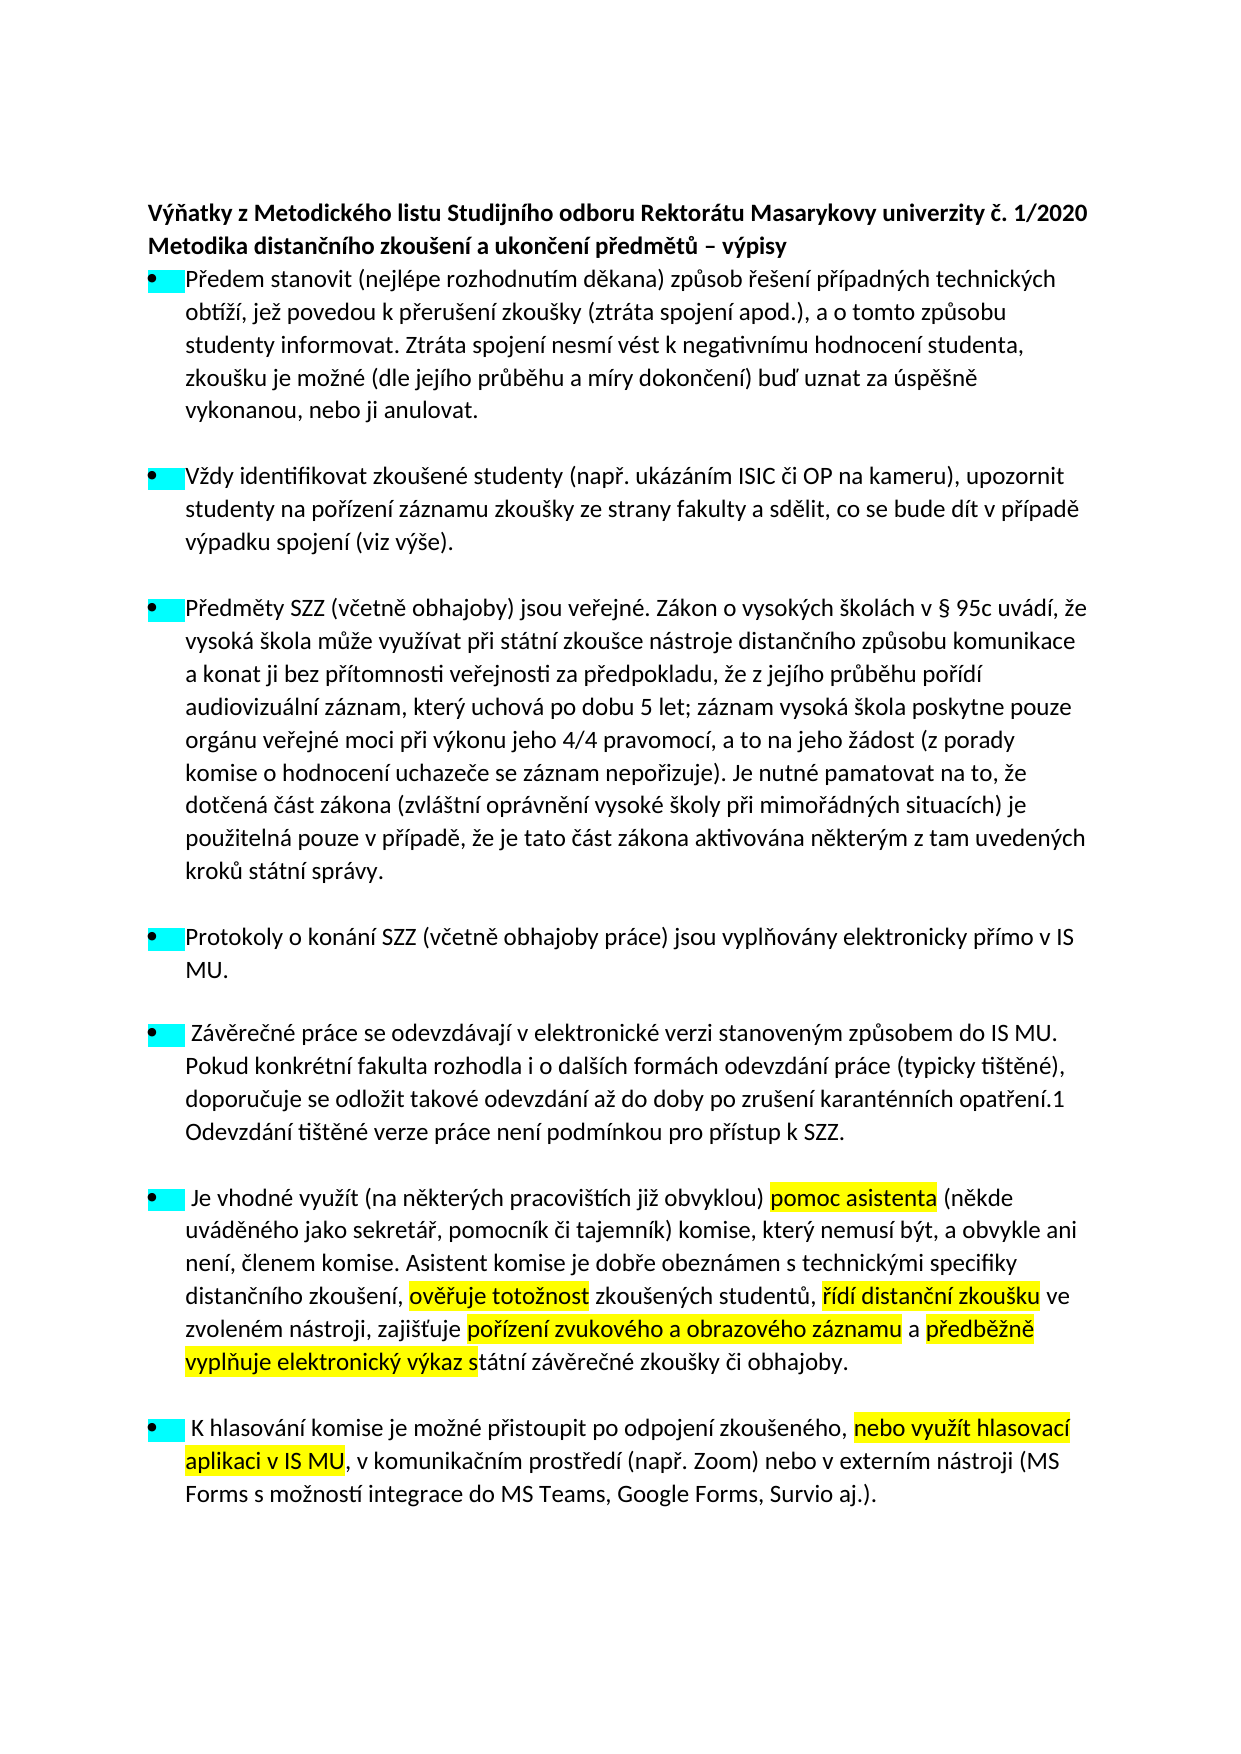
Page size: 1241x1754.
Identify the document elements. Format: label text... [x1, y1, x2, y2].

list Předměty SZZ (včetně obhajoby) jsou veřejné. Zákon o vysokých školách v § 95c uvádí, že vysoká škola může využívat při státní zkoušce nástroje distančního způsobu komunikace a konat ji bez přítomnosti veřejnosti za předpokladu, že z jejího průběhu pořídí audiovizuální záznam, který uchová po dobu 5 let; záznam vysoká škola poskytne pouze orgánu veřejné moci při výkonu jeho 4/4 pravomocí, a to na jeho žádost (z porady komise o hodnocení uchazeče se záznam nepořizuje). Je nutné pamatovat na to, že dotčená část zákona (zvláštní oprávnění vysoké školy při mimořádných situacích) je použitelná pouze v případě, že je tato část zákona aktivována některým z tam uvedených kroků státní správy. [148, 592, 1093, 886]
list Je vhodné využít (na některých pracovištích již obvyklou) pomoc asistenta (někde uváděného jako sekretář, pomocník či tajemník) komise, který nemusí být, a obvykle ani není, členem komise. Asistent komise je dobře obeznámen s technickými specifiky distančního zkoušení, ověřuje totožnost zkoušených studentů, řídí distanční zkoušku ve zvoleném nástroji, zajišťuje pořízení zvukového a obrazového záznamu a předběžně vyplňuje elektronický výkaz státní závěrečné zkoušky či obhajoby. [148, 1182, 1093, 1377]
list K hlasování komise je možné přistoupit po odpojení zkoušeného, nebo využít hlasovací aplikaci v IS MU, v komunikačním prostředí (např. Zoom) nebo v externím nástroji (MS Forms s možností integrace do MS Teams, Google Forms, Survio aj.). [148, 1412, 1093, 1508]
list Vždy identifikovat zkoušené studenty (např. ukázáním ISIC či OP na kameru), upozornit studenty na pořízení záznamu zkoušky ze strany fakulty a sdělit, co se bude dít v případě výpadku spojení (viz výše). [148, 461, 1093, 557]
list Protokoly o konání SZZ (včetně obhajoby práce) jsou vyplňovány elektronicky přímo v IS MU. [148, 921, 1093, 1015]
list Závěrečné práce se odevzdávají v elektronické verzi stanoveným způsobem do IS MU. Pokud konkrétní fakulta rozhodla i o dalších formách odevzdání práce (typicky tištěné), doporučuje se odložit takové odevzdání až do doby po zrušení karanténních opatření.1 Odevzdání tištěné verze práce není podmínkou pro přístup k SZZ. [148, 1017, 1093, 1146]
list Výňatky z Metodického listu Studijního odboru Rektorátu Masarykovy univerzity č. 1/2020 Metodika distančního zkoušení a ukončení předmětů – výpisy [148, 197, 1093, 261]
list Předem stanovit (nejlépe rozhodnutím děkana) způsob řešení případných technických obtíží, jež povedou k přerušení zkoušky (ztráta spojení apod.), a o tomto způsobu studenty informovat. Ztráta spojení nesmí vést k negativnímu hodnocení studenta, zkoušku je možné (dle jejího průběhu a míry dokončení) buď uznat za úspěšně vykonanou, nebo ji anulovat. [148, 263, 1093, 425]
